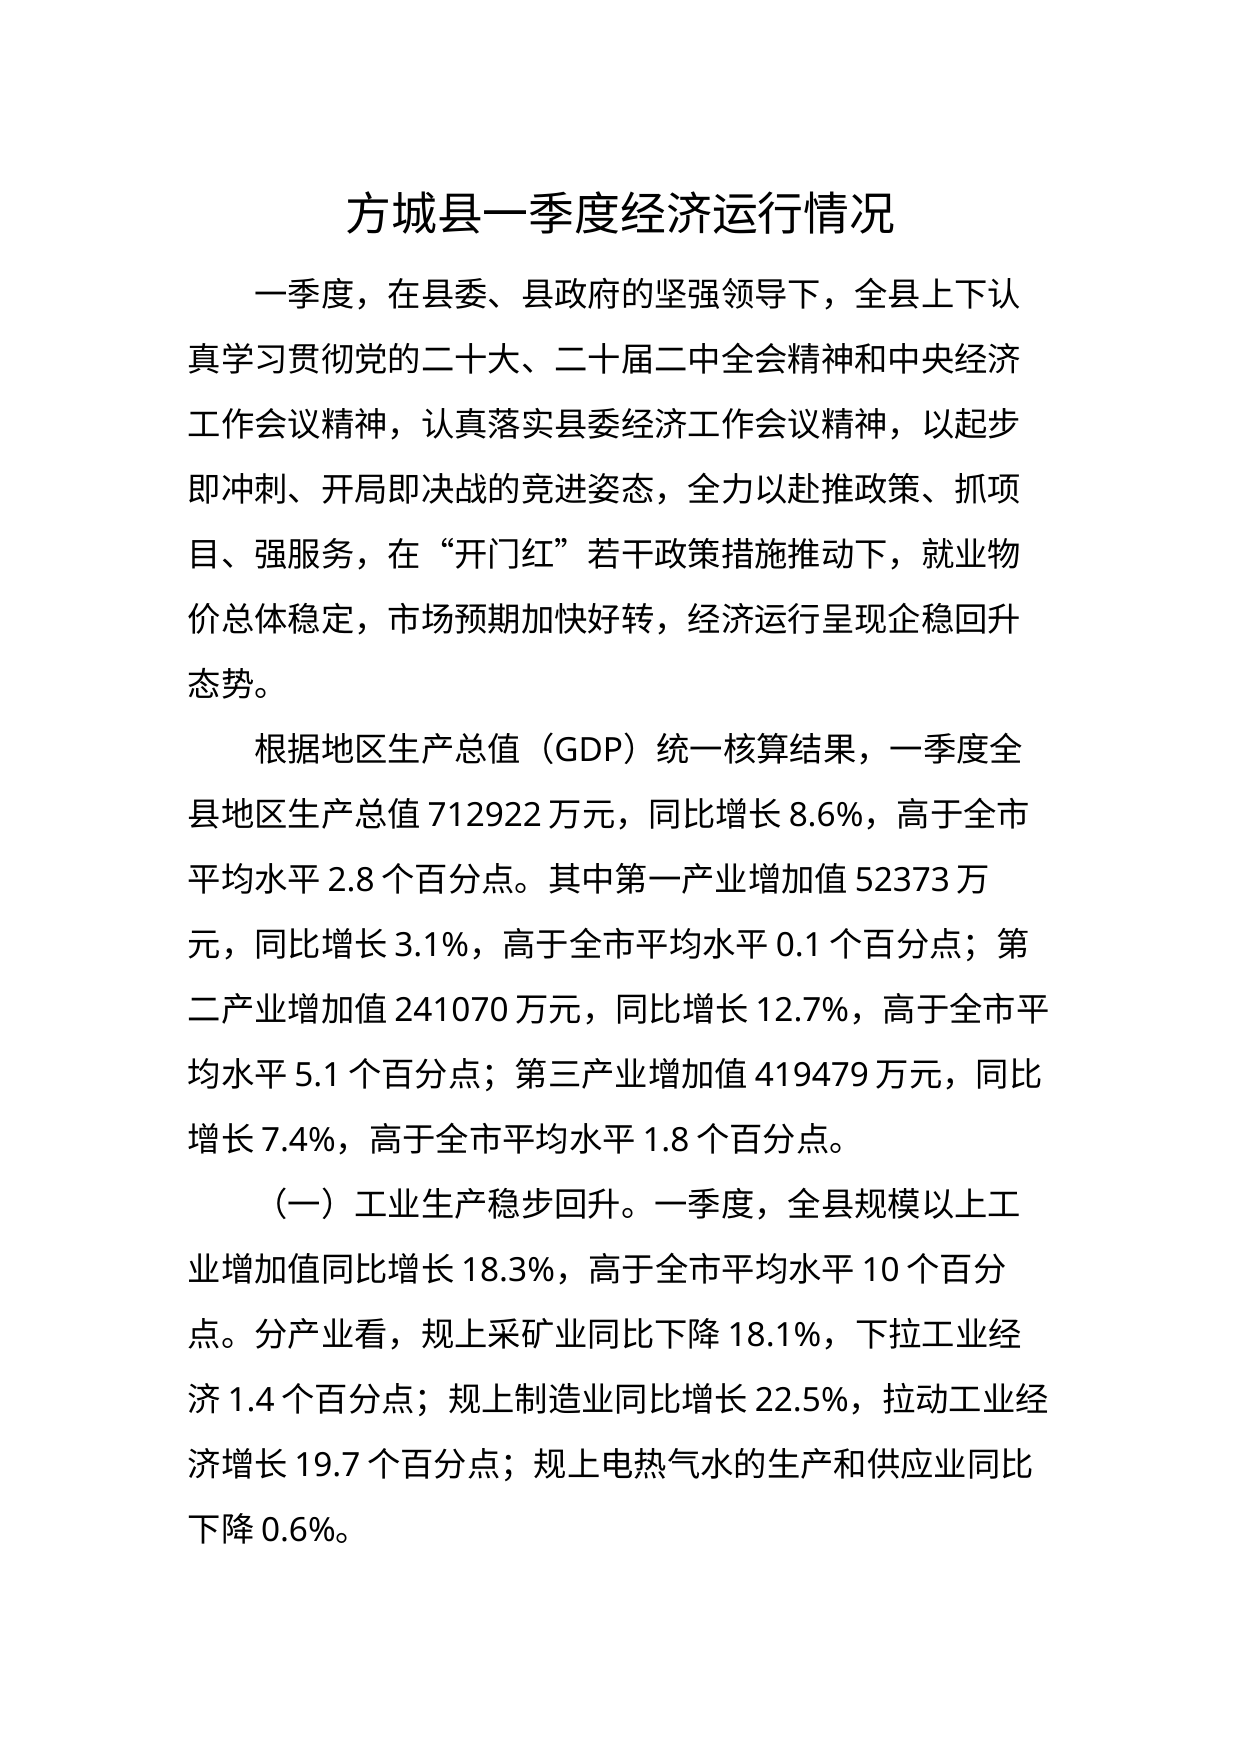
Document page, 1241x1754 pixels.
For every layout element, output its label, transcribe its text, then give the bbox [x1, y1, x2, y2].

text 一季度，在县委、县政府的坚强领导下，全县上下认真学习贯彻党的二十大、二十届二中全会精神和中央经济工作会议精神，认真落实县委经济工作会议精神，以起步即冲刺、开局即决战的竞进姿态，全力以赴推政策、抓项目、强服务，在“开门红”若干政策措施推动下，就业物价总体稳定，市场预期加快好转，经济运行呈现企稳回升态势。 [187, 259, 1053, 714]
list 工业生产稳步回升。一季度，全县规模以上工业增加值同比增长18.3%，高于全市平均水平10个百分点。分产业看，规上采矿业同比下降18.1%，下拉工业经济1.4个百分点；规上制造业同比增长22.5%，拉动工业经济增长19.7个百分点；规上电热气水的生产和供应业同比下降0.6%。 [187, 1169, 1053, 1559]
text 根据地区生产总值（GDP）统一核算结果，一季度全县地区生产总值712922万元，同比增长8.6%，高于全市平均水平2.8个百分点。其中第一产业增加值52373万元，同比增长3.1%，高于全市平均水平0.1个百分点；第二产业增加值241070万元，同比增长12.7%，高于全市平均水平5.1个百分点；第三产业增加值419479万元，同比增长7.4%，高于全市平均水平1.8个百分点。 [187, 714, 1053, 1169]
text 方城县一季度经济运行情况 [187, 162, 1053, 259]
